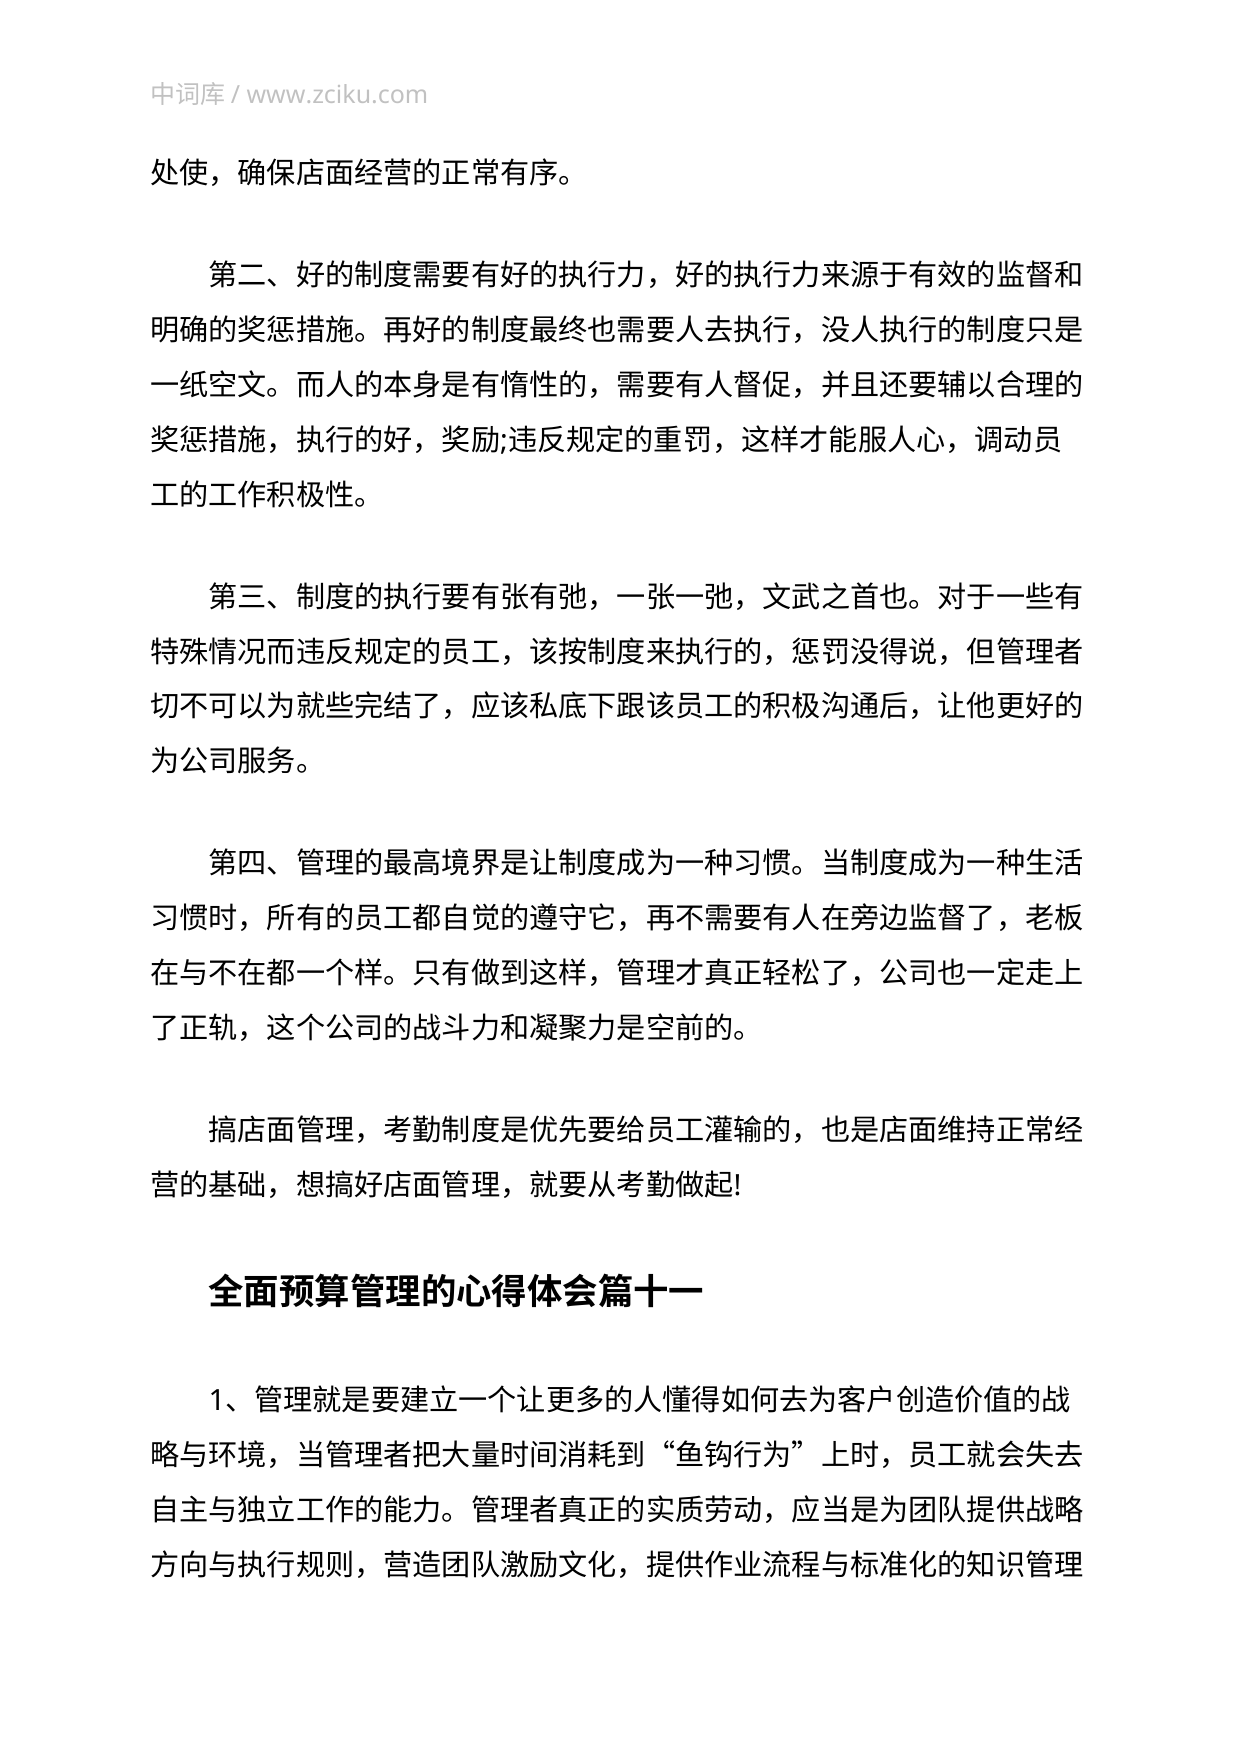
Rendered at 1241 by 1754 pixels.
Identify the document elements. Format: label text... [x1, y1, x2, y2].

text 第四、管理的最高境界是让制度成为一种习惯。当制度成为一种生活习惯时，所有的员工都自觉的遵守它，再不需要有人在旁边监督了，老板在与不在都一个样。只有做到这样，管理才真正轻松了，公司也一定走上了正轨，这个公司的战斗力和凝聚力是空前的。 [150, 840, 1090, 1047]
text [150, 1376, 1090, 1583]
text 全面预算管理的心得体会篇十一 [150, 1263, 1090, 1314]
text 搞店面管理，考勤制度是优先要给员工灌输的，也是店面维持正常经营的基础，想搞好店面管理，就要从考勤做起! [150, 1106, 1090, 1203]
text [150, 150, 1090, 192]
text 第二、好的制度需要有好的执行力，好的执行力来源于有效的监督和明确的奖惩措施。再好的制度最终也需要人去执行，没人执行的制度只是一纸空文。而人的本身是有惰性的，需要有人督促，并且还要辅以合理的奖惩措施，执行的好，奖励;违反规定的重罚，这样才能服人心，调动员工的工作积极性。 [150, 252, 1090, 514]
text 第三、制度的执行要有张有弛，一张一弛，文武之首也。对于一些有特殊情况而违反规定的员工，该按制度来执行的，惩罚没得说，但管理者切不可以为就些完结了，应该私底下跟该员工的积极沟通后，让他更好的为公司服务。 [150, 573, 1090, 780]
